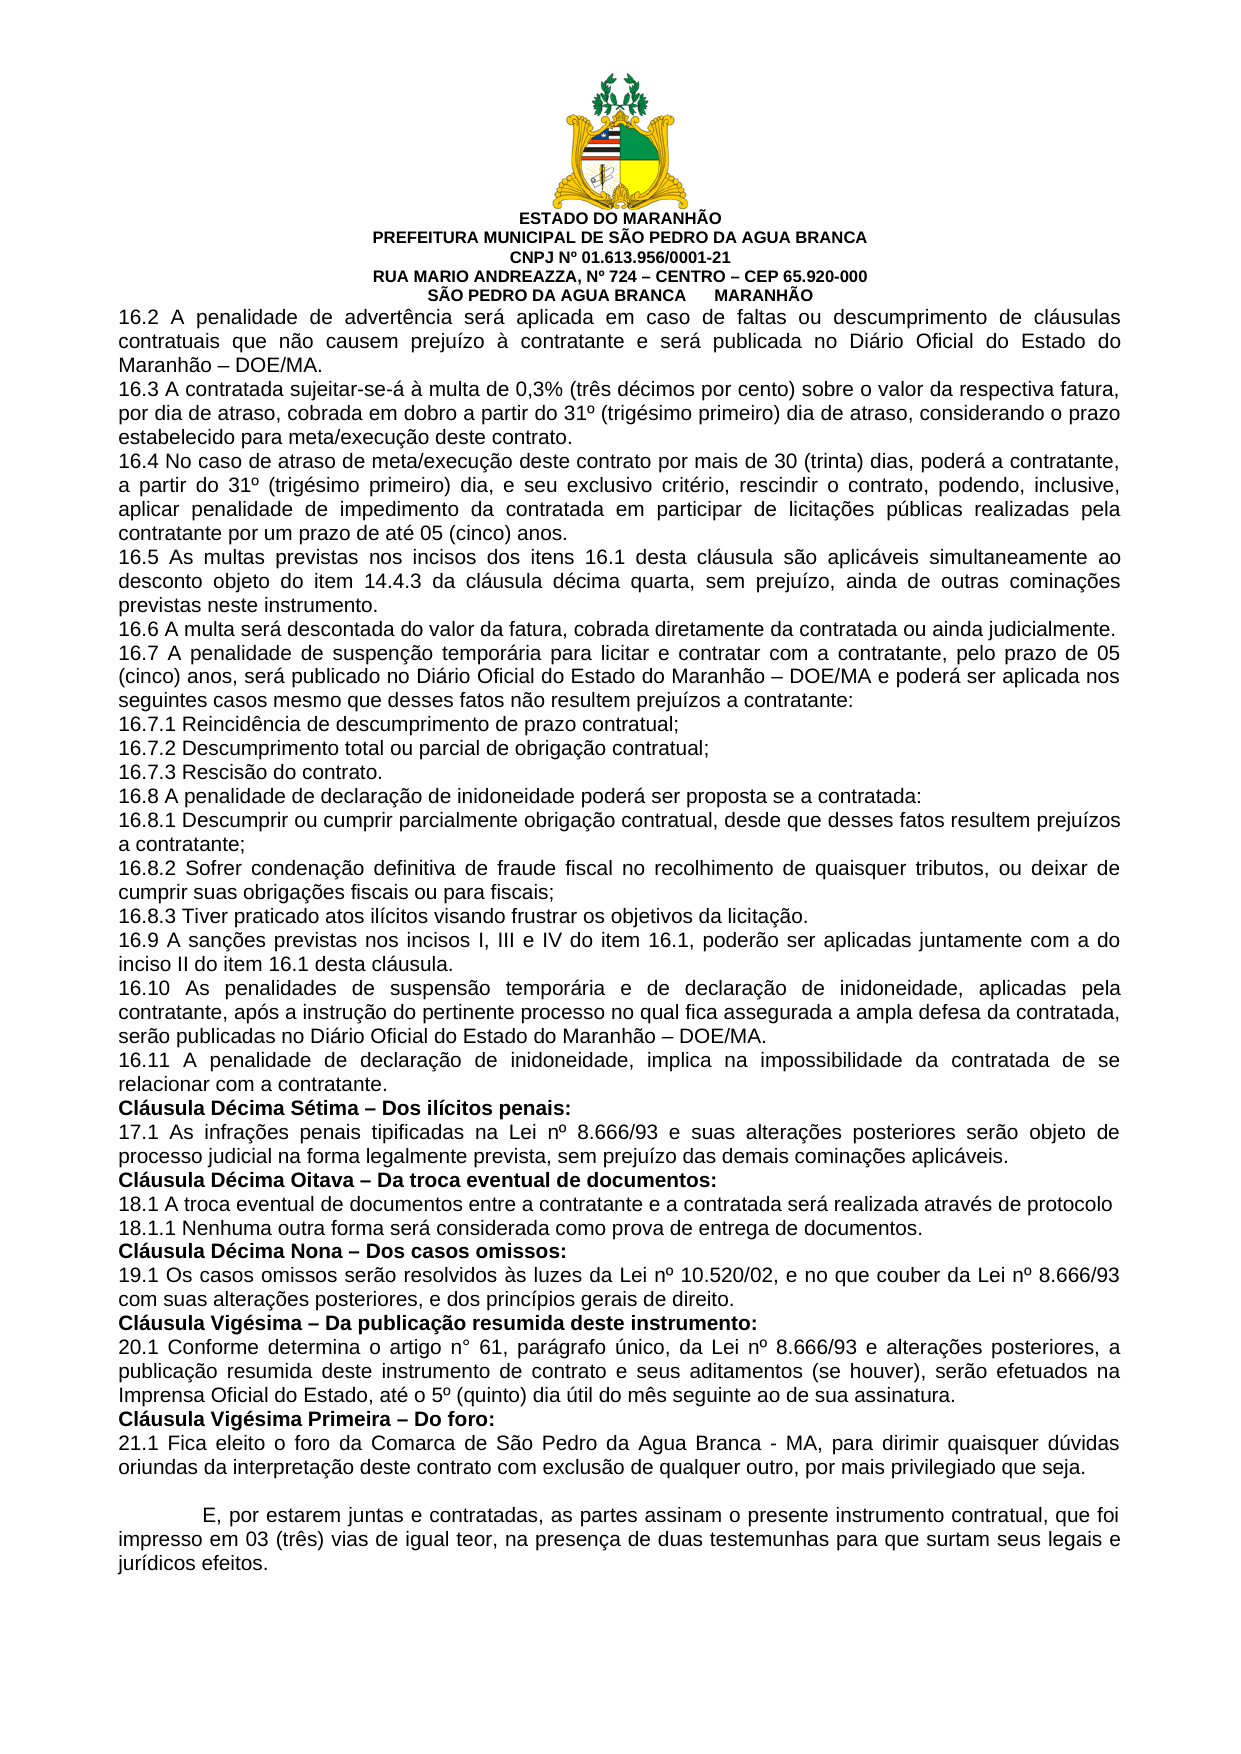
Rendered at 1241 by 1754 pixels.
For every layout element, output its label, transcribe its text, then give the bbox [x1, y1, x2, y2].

text 18.1 A troca eventual de documentos entre a contratante e a contratada será realizada através de protocolo [118, 1191, 1122, 1215]
text 16.8.1 Descumprir ou cumprir parcialmente obrigação contratual, desde que desses fatos resultem prejuízos a contratante; [118, 808, 1122, 856]
text Cláusula Décima Sétima – Dos ilícitos penais: [118, 1096, 1122, 1119]
text 16.7.2 Descumprimento total ou parcial de obrigação contratual; [118, 736, 1122, 760]
text 16.10 As penalidades de suspensão temporária e de declaração de inidoneidade, aplicadas pela contratante, após a instrução do pertinente processo no qual fica assegurada a ampla defesa da contratada, serão publicadas no Diário Oficial do Estado do Maranhão – DOE/MA. [118, 976, 1122, 1048]
text 17.1 As infrações penais tipificadas na Lei nº 8.666/93 e suas alterações posteriores serão objeto de processo judicial na forma legalmente prevista, sem prejuízo das demais cominações aplicáveis. [118, 1119, 1122, 1167]
text Cláusula Vigésima Primeira – Do foro: [118, 1407, 1122, 1431]
text Cláusula Décima Nona – Dos casos omissos: [118, 1239, 1122, 1263]
text 16.7.1 Reincidência de descumprimento de prazo contratual; [118, 712, 1122, 736]
text E, por estarem juntas e contratadas, as partes assinam o presente instrumento contratual, que foi impresso em 03 (três) vias de igual teor, na presença de duas testemunhas para que surtam seus legais e jurídicos efeitos. [118, 1503, 1122, 1575]
text 16.8.2 Sofrer condenação definitiva de fraude fiscal no recolhimento de quaisquer tributos, ou deixar de cumprir suas obrigações fiscais ou para fiscais; [118, 856, 1122, 904]
text 21.1 Fica eleito o foro da Comarca de São Pedro da Agua Branca - MA, para dirimir quaisquer dúvidas oriundas da interpretação deste contrato com exclusão de qualquer outro, por mais privilegiado que seja. [118, 1431, 1122, 1479]
text 20.1 Conforme determina o artigo n° 61, parágrafo único, da Lei nº 8.666/93 e alterações posteriores, a publicação resumida deste instrumento de contrato e seus aditamentos (se houver), serão efetuados na Imprensa Oficial do Estado, até o 5º (quinto) dia útil do mês seguinte ao de sua assinatura. [118, 1335, 1122, 1407]
text 16.7 A penalidade de suspenção temporária para licitar e contratar com a contratante, pelo prazo de 05 (cinco) anos, será publicado no Diário Oficial do Estado do Maranhão – DOE/MA e poderá ser aplicada nos seguintes casos mesmo que desses fatos não resultem prejuízos a contratante: [118, 640, 1122, 712]
text 18.1.1 Nenhuma outra forma será considerada como prova de entrega de documentos. [118, 1215, 1122, 1239]
text 16.4 No caso de atraso de meta/execução deste contrato por mais de 30 (trinta) dias, poderá a contratante, a partir do 31º (trigésimo primeiro) dia, e seu exclusivo critério, rescindir o contrato, podendo, inclusive, aplicar penalidade de impedimento da contratada em participar de licitações públicas realizadas pela contratante por um prazo de até 05 (cinco) anos. [118, 449, 1122, 544]
text 16.6 A multa será descontada do valor da fatura, cobrada diretamente da contratada ou ainda judicialmente. [118, 616, 1122, 640]
text 16.8.3 Tiver praticado atos ilícitos visando frustrar os objetivos da licitação. [118, 904, 1122, 928]
picture [552, 73, 688, 210]
text 16.2 A penalidade de advertência será aplicada em caso de faltas ou descumprimento de cláusulas contratuais que não causem prejuízo à contratante e será publicada no Diário Oficial do Estado do Maranhão – DOE/MA. [118, 305, 1122, 377]
text 16.5 As multas previstas nos incisos dos itens 16.1 desta cláusula são aplicáveis simultaneamente ao desconto objeto do item 14.4.3 da cláusula décima quarta, sem prejuízo, ainda de outras cominações previstas neste instrumento. [118, 544, 1122, 616]
text 16.11 A penalidade de declaração de inidoneidade, implica na impossibilidade da contratada de se relacionar com a contratante. [118, 1048, 1122, 1096]
text Cláusula Décima Oitava – Da troca eventual de documentos: [118, 1167, 1122, 1191]
text 16.8 A penalidade de declaração de inidoneidade poderá ser proposta se a contratada: [118, 784, 1122, 808]
text 16.7.3 Rescisão do contrato. [118, 760, 1122, 784]
text 16.9 A sanções previstas nos incisos I, III e IV do item 16.1, poderão ser aplicadas juntamente com a do inciso II do item 16.1 desta cláusula. [118, 928, 1122, 976]
text 16.3 A contratada sujeitar-se-á à multa de 0,3% (três décimos por cento) sobre o valor da respectiva fatura, por dia de atraso, cobrada em dobro a partir do 31º (trigésimo primeiro) dia de atraso, considerando o prazo estabelecido para meta/execução deste contrato. [118, 377, 1122, 449]
text Cláusula Vigésima – Da publicação resumida deste instrumento: [118, 1311, 1122, 1335]
text 19.1 Os casos omissos serão resolvidos às luzes da Lei nº 10.520/02, e no que couber da Lei nº 8.666/93 com suas alterações posteriores, e dos princípios gerais de direito. [118, 1263, 1122, 1311]
